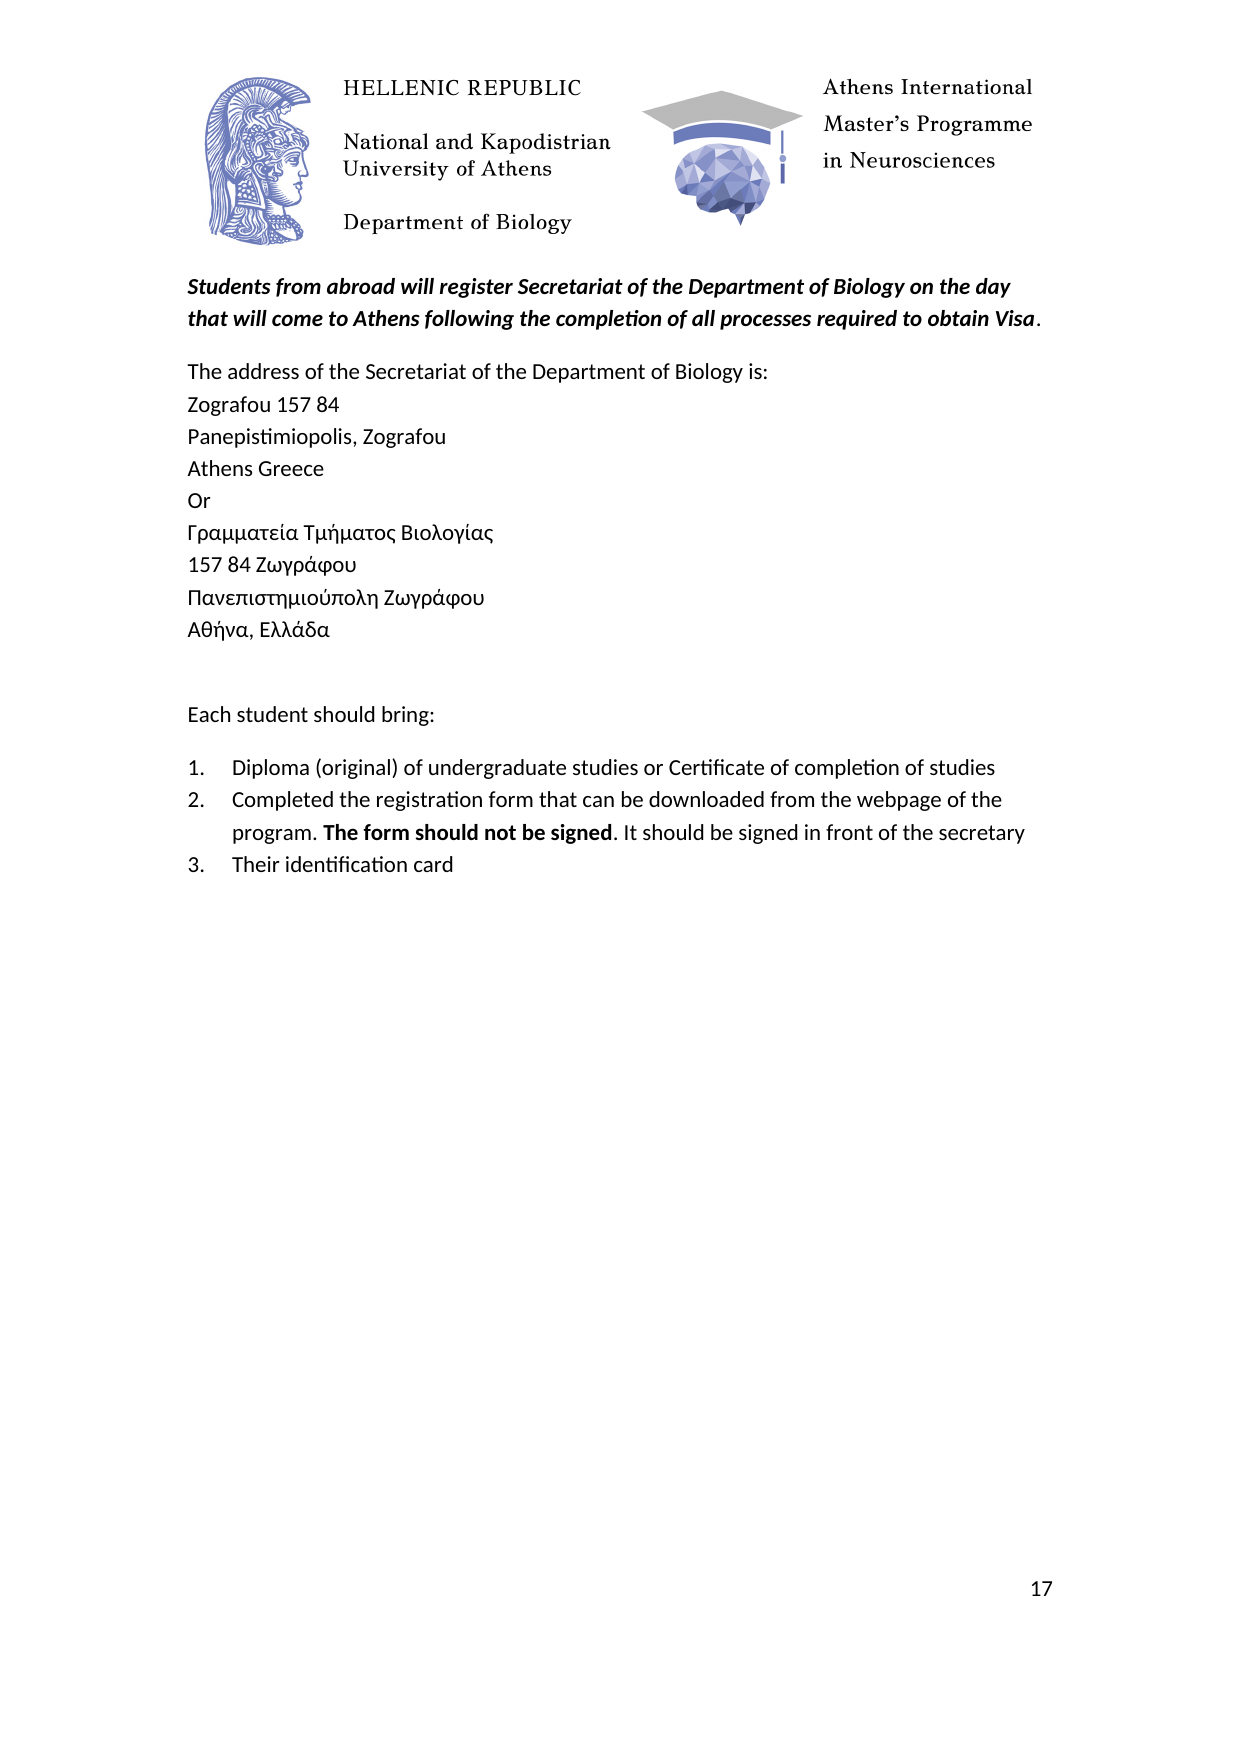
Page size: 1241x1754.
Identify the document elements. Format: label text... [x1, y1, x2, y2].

text Αθήνα, Ελλάδα [187, 615, 1053, 643]
text Students from abroad will register Secretariat of the Department of Biology on the day that will come to Athens following the completion of all processes required to obtain Visa. [187, 272, 1053, 332]
text Each student should bring: [187, 700, 1053, 728]
list Completed the registration form that can be downloaded from the webpage of the program. The form should not be signed. It should be signed in front of the secretary [187, 785, 1053, 846]
text 157 84 Ζωγράφου [187, 551, 1053, 579]
text Or [187, 486, 1053, 514]
text Zografou 157 84 [187, 390, 1053, 418]
text Πανεπιστημιούπολη Ζωγράφου [187, 583, 1053, 611]
list Their identification card [187, 850, 1053, 878]
text The address of the Secretariat of the Department of Biology is: [187, 357, 1053, 386]
text Panepistimiopolis, Zografou [187, 422, 1053, 450]
picture [187, 73, 1053, 248]
list Diploma (original) of undergraduate studies or Certificate of completion of studies [187, 753, 1053, 781]
text Γραμματεία Τμήματος Βιολογίας [187, 518, 1053, 546]
text Athens Greece [187, 454, 1053, 482]
